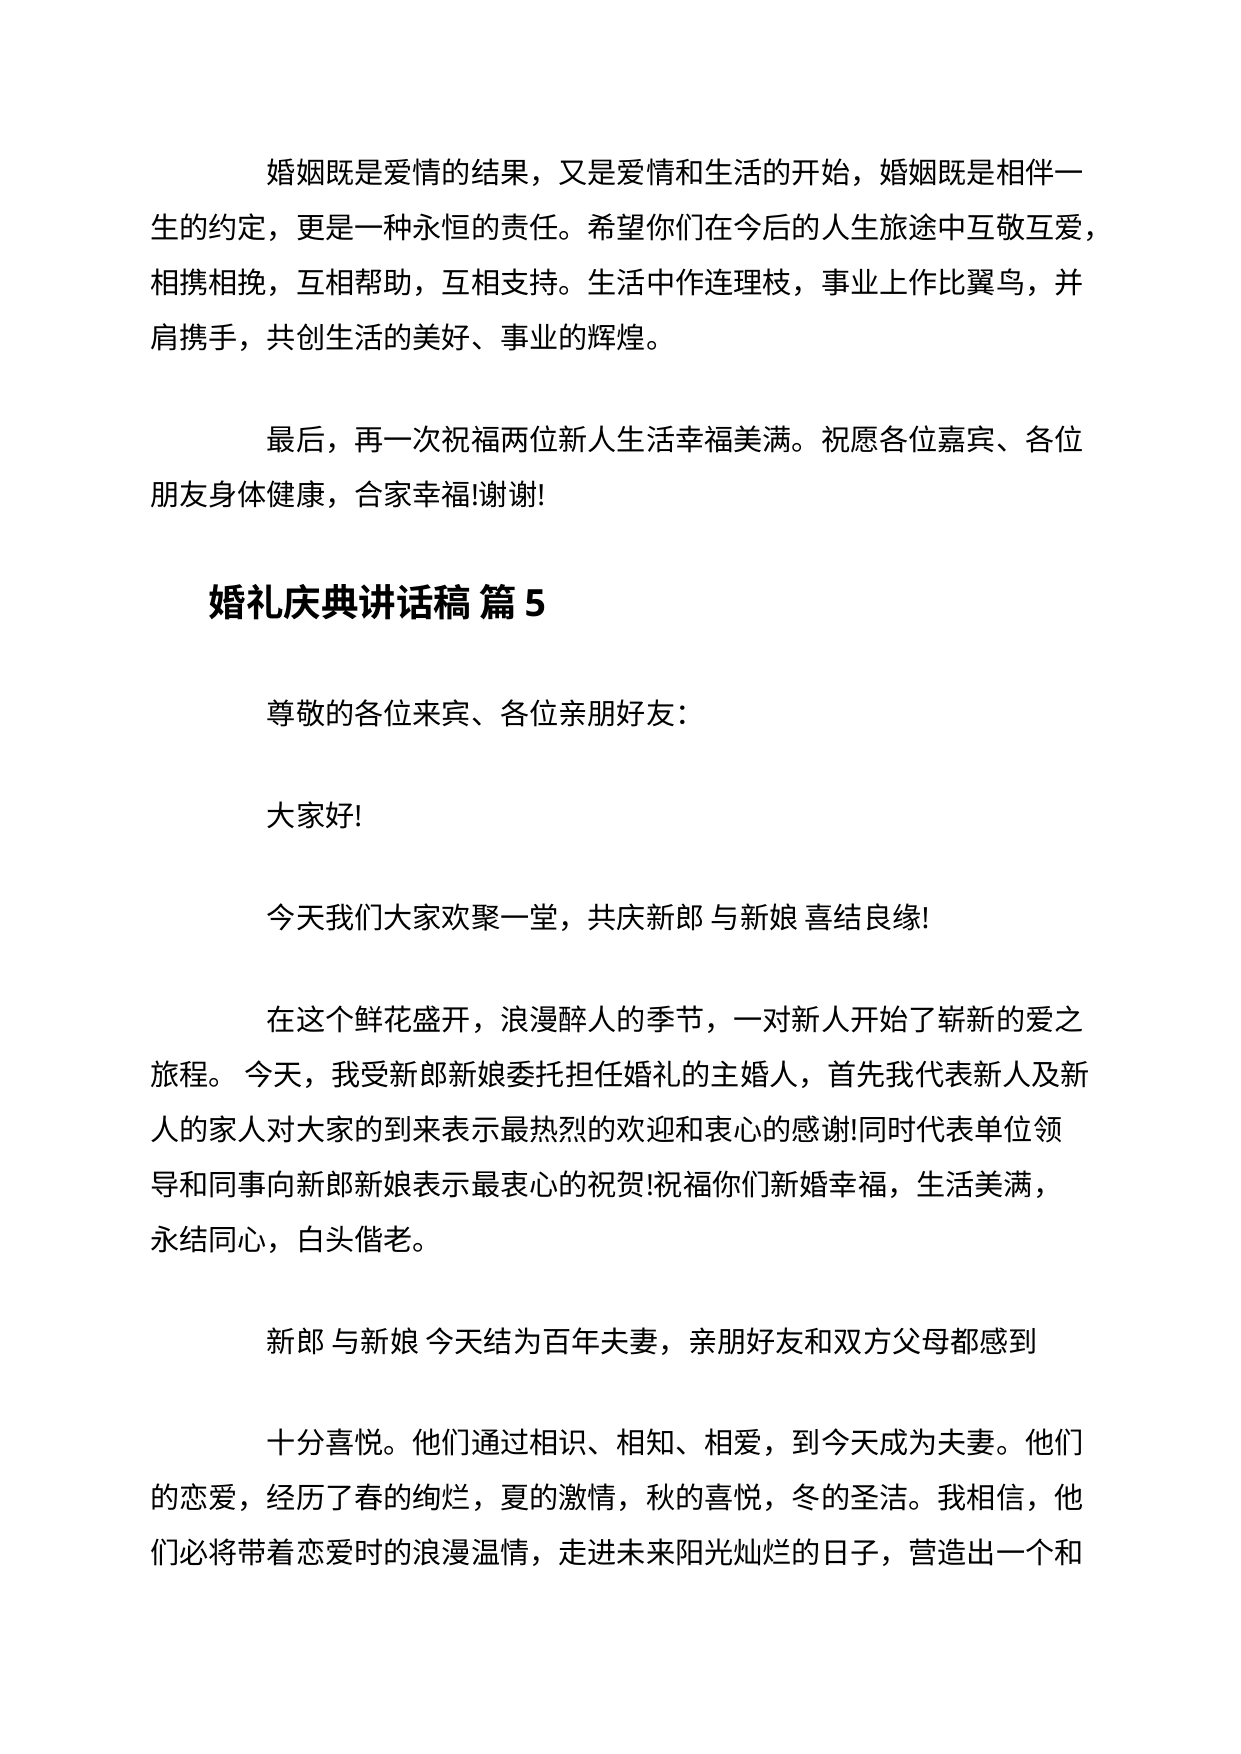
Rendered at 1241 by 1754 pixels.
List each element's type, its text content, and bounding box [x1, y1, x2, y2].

text 婚礼庆典讲话稿 篇5 [150, 573, 1090, 628]
text 大家好! [150, 793, 1090, 835]
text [150, 1420, 1090, 1572]
text 尊敬的各位来宾、各位亲朋好友： [150, 691, 1090, 733]
text 在这个鲜花盛开，浪漫醉人的季节，一对新人开始了崭新的爱之旅程。 今天，我受新郎新娘委托担任婚礼的主婚人，首先我代表新人及新人的家人对大家的到来表示最热烈的欢迎和衷心的感谢!同时代表单位领导和同事向新郎新娘表示最衷心的祝贺!祝福你们新婚幸福，生活美满，永结同心，白头偕老。 [150, 997, 1090, 1259]
text 新郎 与新娘 今天结为百年夫妻，亲朋好友和双方父母都感到 [150, 1318, 1090, 1361]
text 婚姻既是爱情的结果，又是爱情和生活的开始，婚姻既是相伴一生的约定，更是一种永恒的责任。希望你们在今后的人生旅途中互敬互爱，相携相挽，互相帮助，互相支持。生活中作连理枝，事业上作比翼鸟，并肩携手，共创生活的美好、事业的辉煌。 [150, 150, 1090, 357]
text 最后，再一次祝福两位新人生活幸福美满。祝愿各位嘉宾、各位朋友身体健康，合家幸福!谢谢! [150, 416, 1090, 514]
text 今天我们大家欢聚一堂，共庆新郎 与新娘 喜结良缘! [150, 895, 1090, 937]
